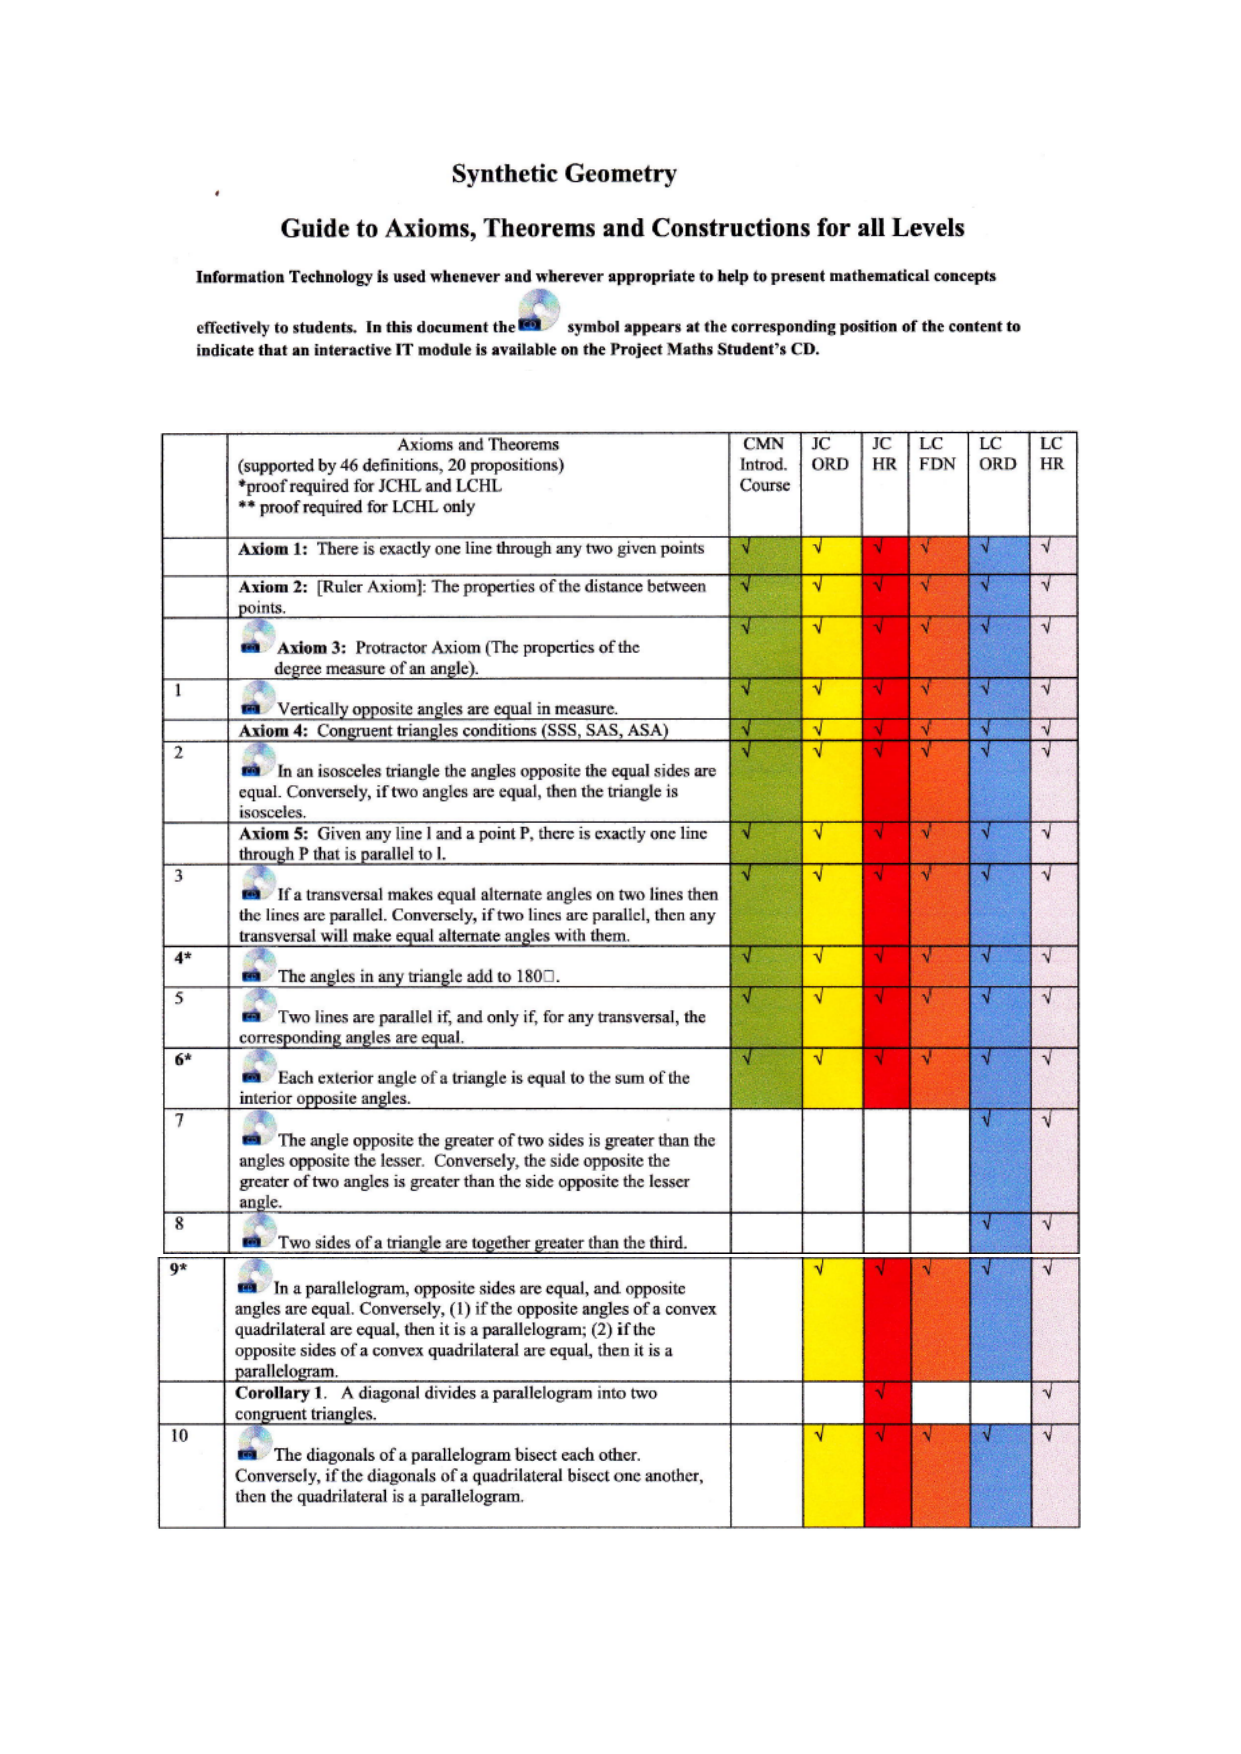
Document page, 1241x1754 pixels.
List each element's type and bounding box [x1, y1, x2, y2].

picture [150, 1257, 1091, 1539]
picture [150, 428, 1091, 1254]
picture [150, 150, 1091, 371]
